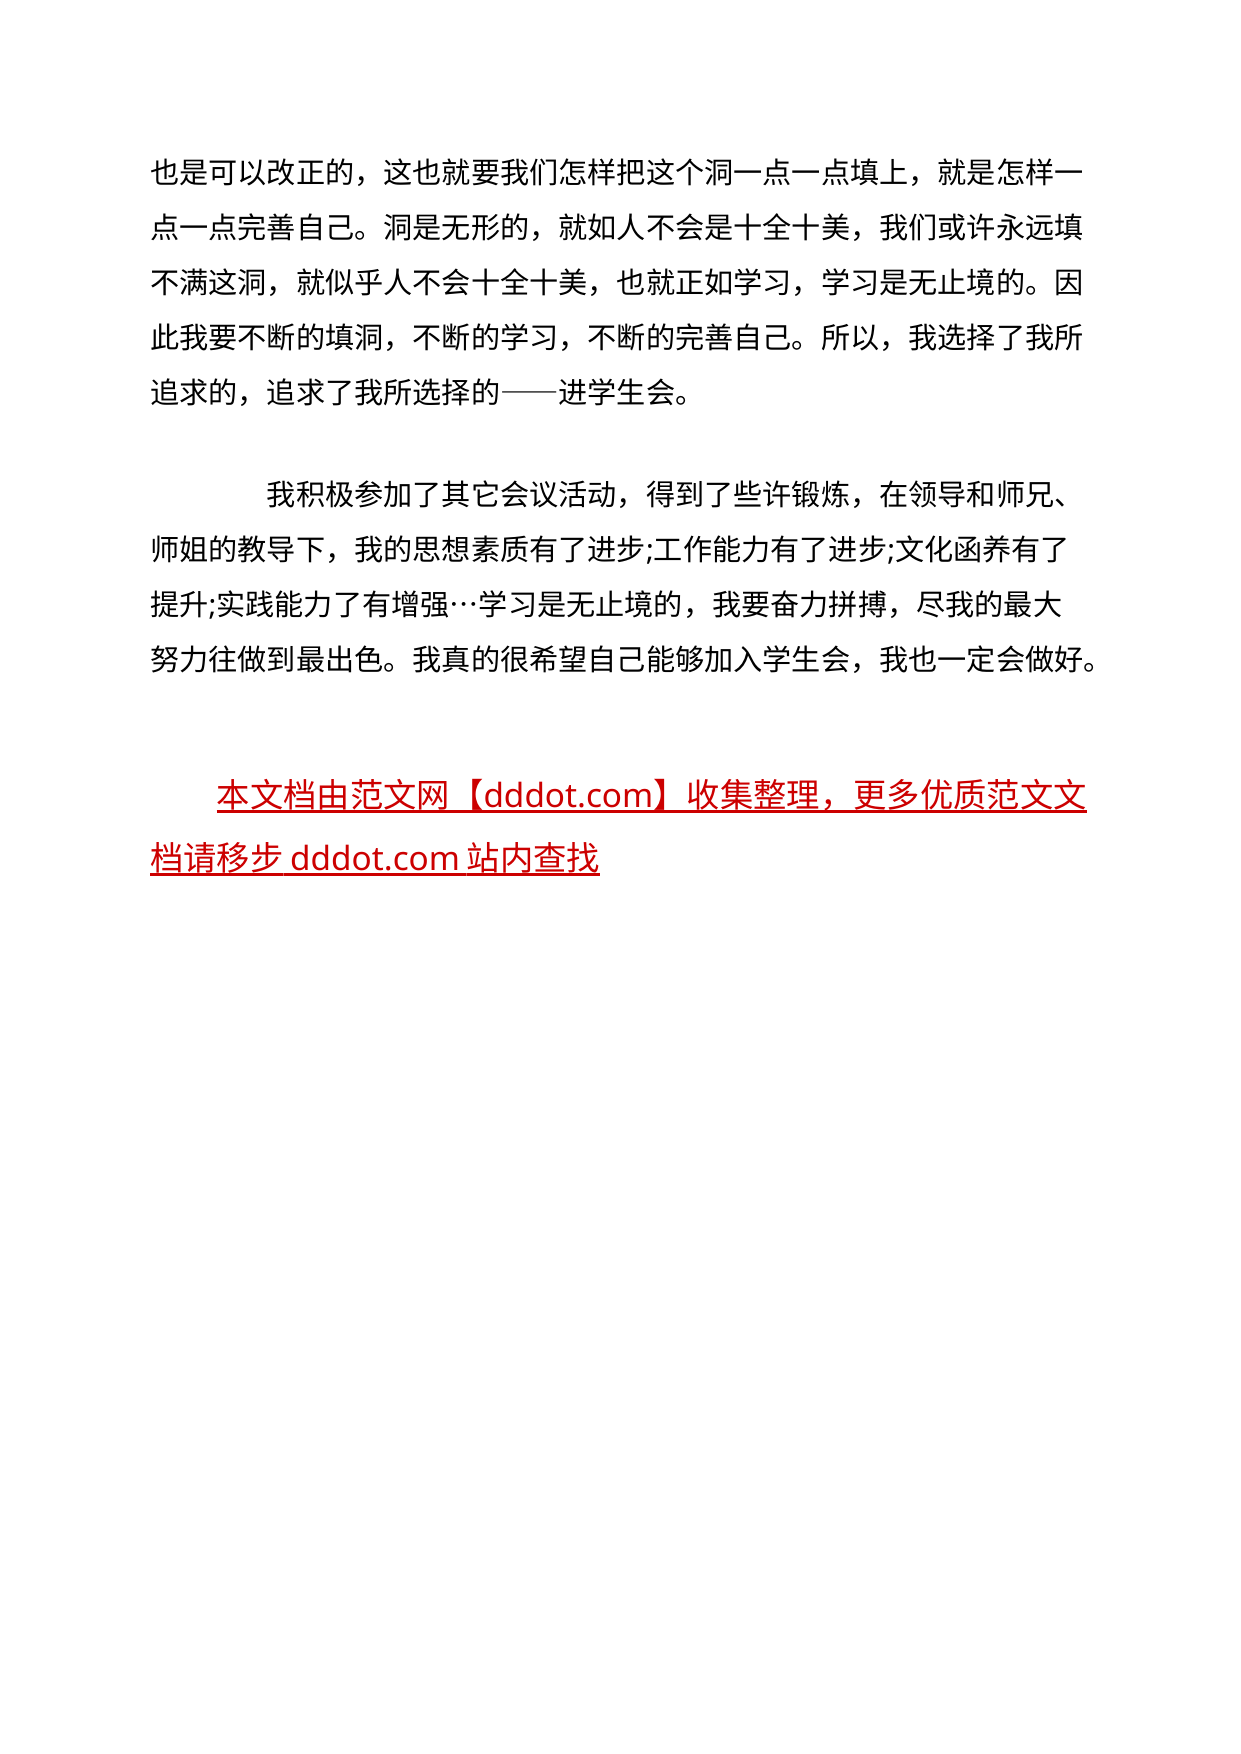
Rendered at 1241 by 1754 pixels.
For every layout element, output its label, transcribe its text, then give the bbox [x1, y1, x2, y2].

text 我积极参加了其它会议活动，得到了些许锻炼，在领导和师兄、师姐的教导下，我的思想素质有了进步;工作能力有了进步;文化函养有了提升;实践能力了有增强…学习是无止境的，我要奋力拼搏，尽我的最大努力往做到最出色。我真的很希望自己能够加入学生会，我也一定会做好。 [150, 471, 1090, 678]
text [150, 150, 1090, 412]
text 本文档由范文网【dddot.com】收集整理，更多优质范文文档请移步dddot.com站内查找 [150, 769, 1090, 881]
